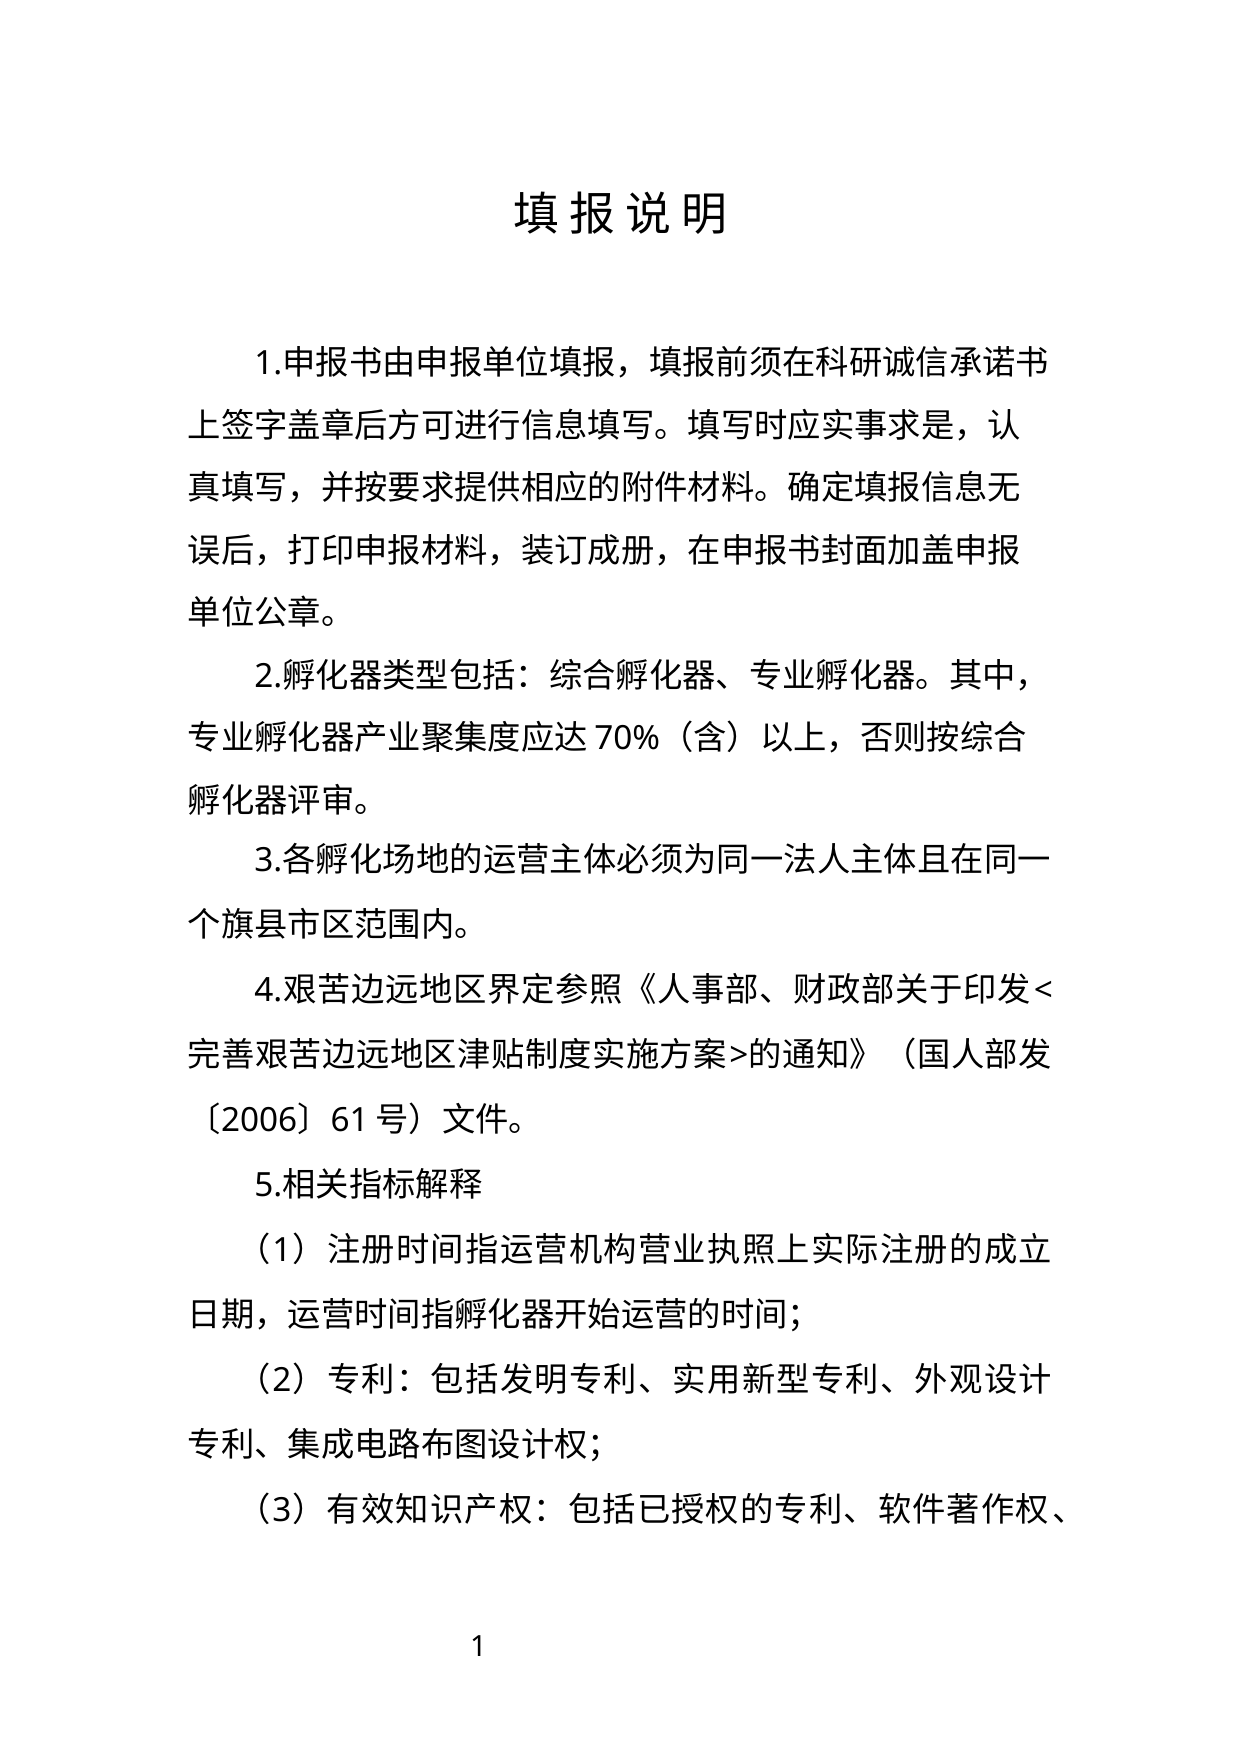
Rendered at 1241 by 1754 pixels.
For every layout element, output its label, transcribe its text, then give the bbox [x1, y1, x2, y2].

text 填 报 说 明 [187, 162, 1053, 259]
text （1）注册时间指运营机构营业执照上实际注册的成立日期，运营时间指孵化器开始运营的时间； [187, 1214, 1053, 1344]
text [187, 1474, 1053, 1539]
text 1.申报书由申报单位填报，填报前须在科研诚信承诺书上签字盖章后方可进行信息填写。填写时应实事求是，认真填写，并按要求提供相应的附件材料。确定填报信息无误后，打印申报材料，装订成册，在申报书封面加盖申报单位公章。 [187, 324, 1053, 637]
text 2.孵化器类型包括：综合孵化器、专业孵化器。其中，专业孵化器产业聚集度应达70%（含）以上，否则按综合孵化器评审。 [187, 637, 1053, 824]
text 3.各孵化场地的运营主体必须为同一法人主体且在同一个旗县市区范围内。 [187, 824, 1053, 954]
text 5.相关指标解释 [187, 1149, 1053, 1214]
text （2）专利：包括发明专利、实用新型专利、外观设计专利、集成电路布图设计权； [187, 1344, 1053, 1474]
text 4.艰苦边远地区界定参照《人事部、财政部关于印发<完善艰苦边远地区津贴制度实施方案>的通知》（国人部发〔2006〕61号）文件。 [187, 954, 1053, 1149]
